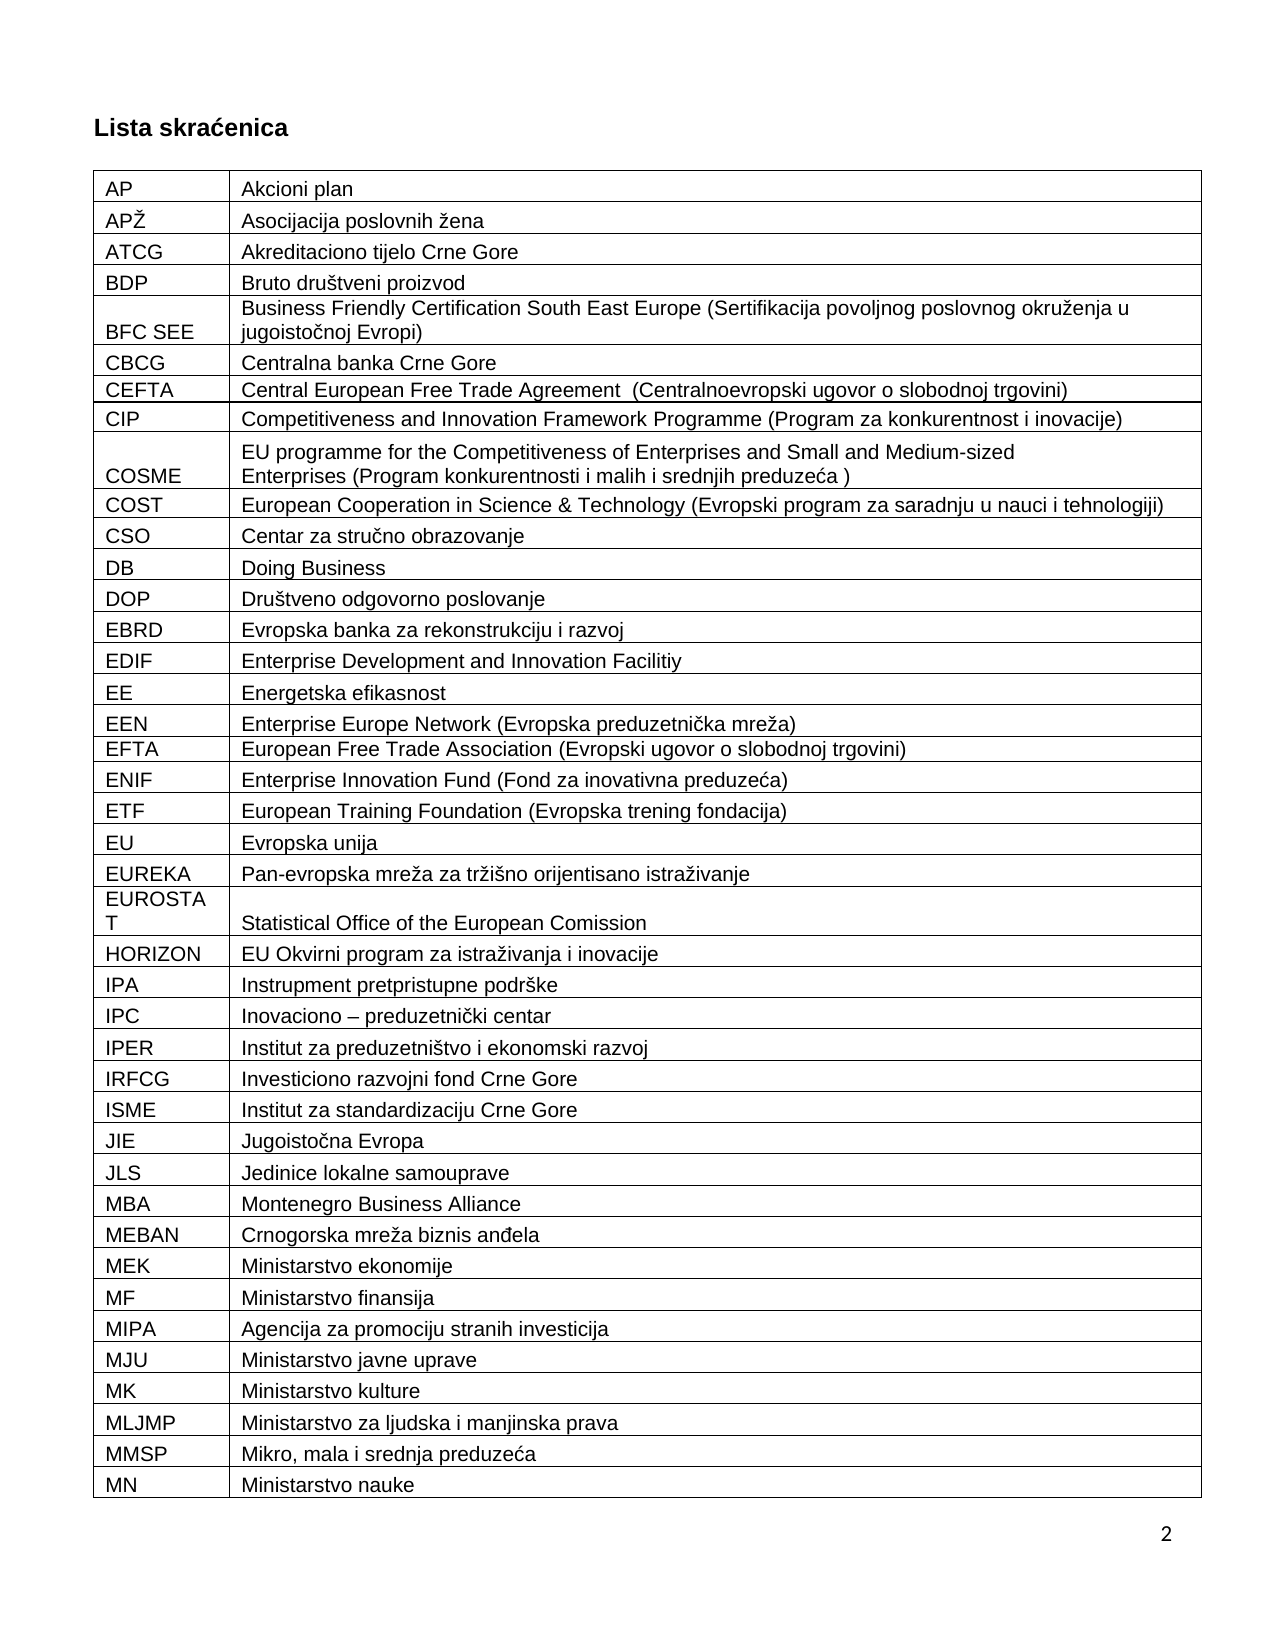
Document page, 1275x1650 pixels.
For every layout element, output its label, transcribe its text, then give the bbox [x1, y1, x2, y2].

table_cell MJU [94, 1342, 229, 1372]
table_cell Doing Business [230, 549, 1201, 579]
table_cell European Free Trade Association (Evropski ugovor o slobodnoj trgovini) [230, 737, 1201, 761]
table_cell CSO [94, 518, 229, 548]
table_cell IPER [94, 1029, 229, 1059]
table_cell Ministarstvo kulture [230, 1373, 1201, 1403]
table_cell Centralna banka Crne Gore [230, 345, 1201, 375]
table_cell IPC [94, 998, 229, 1028]
table_cell MMSP [94, 1436, 229, 1466]
table_cell IRFCG [94, 1061, 229, 1091]
table_cell European Cooperation in Science & Technology (Evropski program za saradnju u nauci i tehnologiji) [230, 489, 1201, 517]
table_header Akcioni plan [230, 171, 1201, 201]
table_cell CIP [94, 403, 229, 431]
table_cell Evropska banka za rekonstrukciju i razvoj [230, 612, 1201, 642]
table_cell IPA [94, 967, 229, 997]
table_cell Mikro, mala i srednja preduzeća [230, 1436, 1201, 1466]
table_cell Ministarstvo za ljudska i manjinska prava [230, 1404, 1201, 1434]
table_cell Ministarstvo nauke [230, 1467, 1201, 1497]
table_cell MEBAN [94, 1217, 229, 1247]
table_cell MN [94, 1467, 229, 1497]
table_cell EU Okvirni program za istraživanja i inovacije [230, 936, 1201, 966]
table_cell Business Friendly Certification South East Europe (Sertifikacija povoljnog poslovnog okruženja u jugoistočnoj Evropi) [230, 296, 1201, 344]
table_cell ISME [94, 1092, 229, 1122]
table_cell MK [94, 1373, 229, 1403]
table_cell EDIF [94, 643, 229, 673]
table_cell MIPA [94, 1311, 229, 1341]
table_cell DB [94, 549, 229, 579]
table_cell Asocijacija poslovnih žena [230, 202, 1201, 232]
table_cell Društveno odgovorno poslovanje [230, 580, 1201, 611]
table_cell Investiciono razvojni fond Crne Gore [230, 1061, 1201, 1091]
table_cell Akreditaciono tijelo Crne Gore [230, 234, 1201, 264]
table_cell EFTA [94, 737, 229, 761]
table_cell Enterprise Innovation Fund (Fond za inovativna preduzeća) [230, 762, 1201, 792]
table_cell Institut za standardizaciju Crne Gore [230, 1092, 1201, 1122]
table_cell Ministarstvo ekonomije [230, 1248, 1201, 1278]
table_cell Enterprise Europe Network (Evropska preduzetnička mreža) [230, 705, 1201, 736]
table_cell BDP [94, 265, 229, 295]
table_cell MBA [94, 1186, 229, 1216]
table_cell JLS [94, 1154, 229, 1184]
table_cell MLJMP [94, 1404, 229, 1434]
table_cell ETF [94, 793, 229, 823]
table_cell Agencija za promociju stranih investicija [230, 1311, 1201, 1341]
table_cell EUREKA [94, 855, 229, 886]
table_cell Pan-evropska mreža za tržišno orijentisano istraživanje [230, 855, 1201, 886]
table_cell Inovaciono – preduzetnički centar [230, 998, 1201, 1028]
table_cell Bruto društveni proizvod [230, 265, 1201, 295]
table_cell European Training Foundation (Evropska trening fondacija) [230, 793, 1201, 823]
table_cell EBRD [94, 612, 229, 642]
table_cell EU [94, 824, 229, 854]
table_cell Jedinice lokalne samouprave [230, 1154, 1201, 1184]
table_cell MEK [94, 1248, 229, 1278]
table_cell APŽ [94, 202, 229, 232]
table_cell EUROSTAT [94, 887, 229, 934]
table_cell Crnogorska mreža biznis anđela [230, 1217, 1201, 1247]
table_cell Ministarstvo finansija [230, 1279, 1201, 1309]
table_cell EU programme for the Competitiveness of Enterprises and Small and Medium-sized Enterprises (Program konkurentnosti i malih i srednjih preduzeća ) [230, 432, 1201, 487]
table_cell EEN [94, 705, 229, 736]
table_cell EE [94, 674, 229, 704]
table_cell Instrupment pretpristupne podrške [230, 967, 1201, 997]
table_cell Competitiveness and Innovation Framework Programme (Program za konkurentnost i inovacije) [230, 403, 1201, 431]
table_cell Central European Free Trade Agreement (Centralnoevropski ugovor o slobodnoj trgovini) [230, 376, 1201, 401]
table_cell COST [94, 489, 229, 517]
table_cell Centar za stručno obrazovanje [230, 518, 1201, 548]
table_cell MF [94, 1279, 229, 1309]
table_cell CEFTA [94, 376, 229, 401]
table_cell Evropska unija [230, 824, 1201, 854]
table_cell Ministarstvo javne uprave [230, 1342, 1201, 1372]
table_cell ATCG [94, 234, 229, 264]
table_cell DOP [94, 580, 229, 611]
table_cell Enterprise Development and Innovation Facilitiy [230, 643, 1201, 673]
table_cell ENIF [94, 762, 229, 792]
text Lista skraćenica [94, 112, 1172, 141]
table_cell Jugoistočna Evropa [230, 1123, 1201, 1153]
table_cell Energetska efikasnost [230, 674, 1201, 704]
table_cell Montenegro Business Alliance [230, 1186, 1201, 1216]
table_cell Statistical Office of the European Comission [230, 887, 1201, 934]
table_cell JIE [94, 1123, 229, 1153]
table_cell HORIZON [94, 936, 229, 966]
table_header AP [94, 171, 229, 201]
table_cell CBCG [94, 345, 229, 375]
table_cell Institut za preduzetništvo i ekonomski razvoj [230, 1029, 1201, 1059]
table_cell BFC SEE [94, 296, 229, 344]
table_cell COSME [94, 432, 229, 487]
